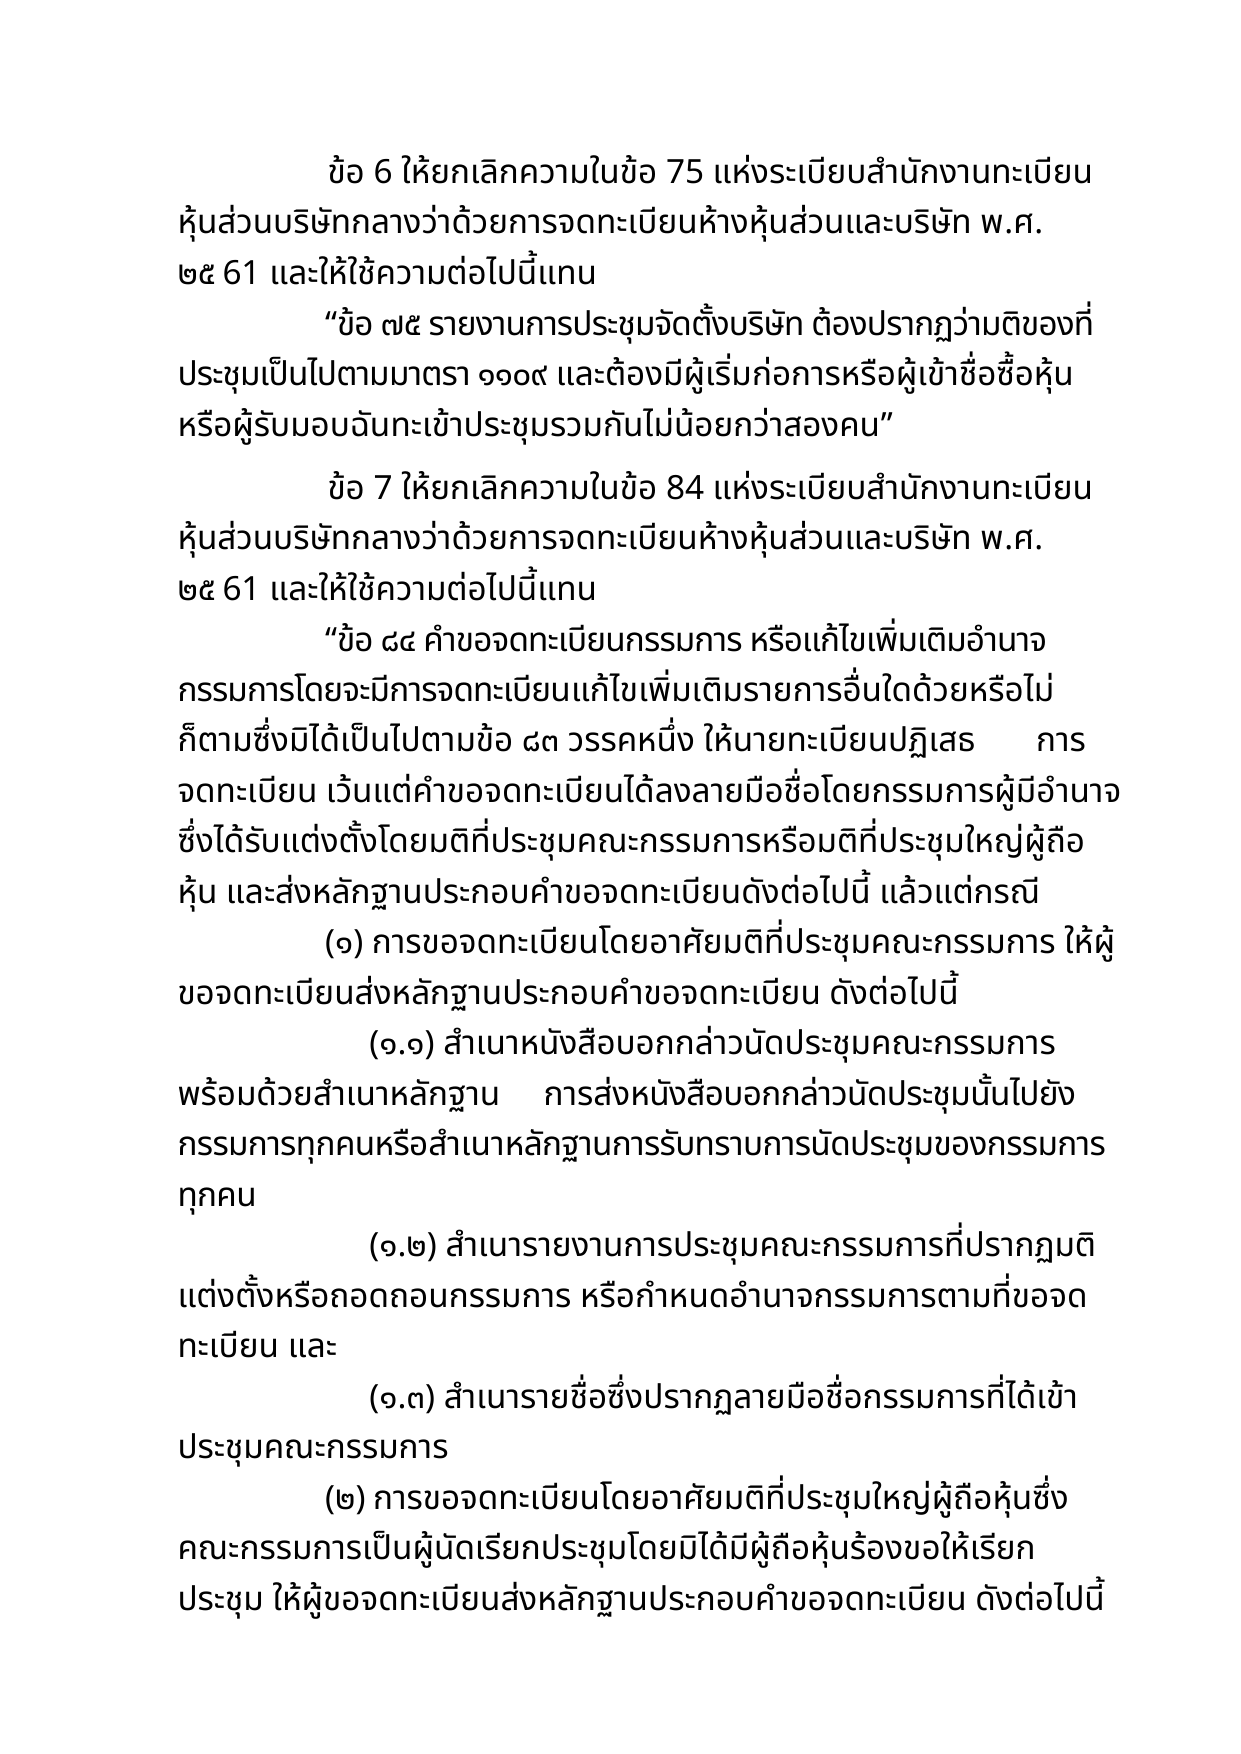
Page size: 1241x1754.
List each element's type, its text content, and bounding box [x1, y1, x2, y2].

text “ข้อ ๘๔ คำขอจดทะเบียนกรรมการ หรือแก้ไขเพิ่มเติมอำนาจกรรมการโดยจะมีการจดทะเบียนแก้ไขเพิ่มเติมรายการอื่นใดด้วยหรือไม่ก็ตามซึ่งมิได้เป็นไปตามข้อ ๘๓ วรรคหนึ่ง ให้นายทะเบียนปฏิเสธ การจดทะเบียน เว้นแต่คำขอจดทะเบียนได้ลงลายมือชื่อโดยกรรมการผู้มีอำนาจซึ่งได้รับแต่งตั้งโดยมติที่ประชุมคณะกรรมการหรือมติที่ประชุมใหญ่ผู้ถือหุ้น และส่งหลักฐานประกอบคำขอจดทะเบียนดังต่อไปนี้ แล้วแต่กรณี [177, 615, 1122, 918]
text ข้อ 7 ให้ยกเลิกความในข้อ 84 แห่งระเบียบสำนักงานทะเบียนหุ้นส่วนบริษัทกลางว่าด้วยการจดทะเบียนห้างหุ้นส่วนและบริษัท พ.ศ. ๒๕61 และให้ใช้ความต่อไปนี้แทน [177, 463, 1122, 615]
text “ข้อ ๗๕ รายงานการประชุมจัดตั้งบริษัท ต้องปรากฏว่ามติของที่ประชุมเป็นไปตามมาตรา ๑๑๐๙ และต้องมีผู้เริ่มก่อการหรือผู้เข้าชื่อซื้อหุ้นหรือผู้รับมอบฉันทะเข้าประชุมรวมกันไม่น้อยกว่าสองคน” [177, 299, 1122, 451]
text (๒) การขอจดทะเบียนโดยอาศัยมติที่ประชุมใหญ่ผู้ถือหุ้นซึ่งคณะกรรมการเป็นผู้นัดเรียกประชุมโดยมิได้มีผู้ถือหุ้นร้องขอให้เรียกประชุม ให้ผู้ขอจดทะเบียนส่งหลักฐานประกอบคำขอจดทะเบียน ดังต่อไปนี้ [177, 1473, 1122, 1625]
text (๑) การขอจดทะเบียนโดยอาศัยมติที่ประชุมคณะกรรมการ ให้ผู้ขอจดทะเบียนส่งหลักฐานประกอบคำขอจดทะเบียน ดังต่อไปนี้ [177, 918, 1122, 1019]
text (๑.๒) สำเนารายงานการประชุมคณะกรรมการที่ปรากฏมติแต่งตั้งหรือถอดถอนกรรมการ หรือกำหนดอำนาจกรรมการตามที่ขอจดทะเบียน และ [177, 1221, 1122, 1372]
text (๑.๓) สำเนารายชื่อซึ่งปรากฏลายมือชื่อกรรมการที่ได้เข้าประชุมคณะกรรมการ [177, 1372, 1122, 1473]
text (๑.๑) สำเนาหนังสือบอกกล่าวนัดประชุมคณะกรรมการ พร้อมด้วยสำเนาหลักฐาน การส่งหนังสือบอกกล่าวนัดประชุมนั้นไปยังกรรมการทุกคนหรือสำเนาหลักฐานการรับทราบการนัดประชุมของกรรมการทุกคน [177, 1019, 1122, 1221]
text ข้อ 6 ให้ยกเลิกความในข้อ 75 แห่งระเบียบสำนักงานทะเบียนหุ้นส่วนบริษัทกลางว่าด้วยการจดทะเบียนห้างหุ้นส่วนและบริษัท พ.ศ. ๒๕61 และให้ใช้ความต่อไปนี้แทน [177, 148, 1122, 299]
